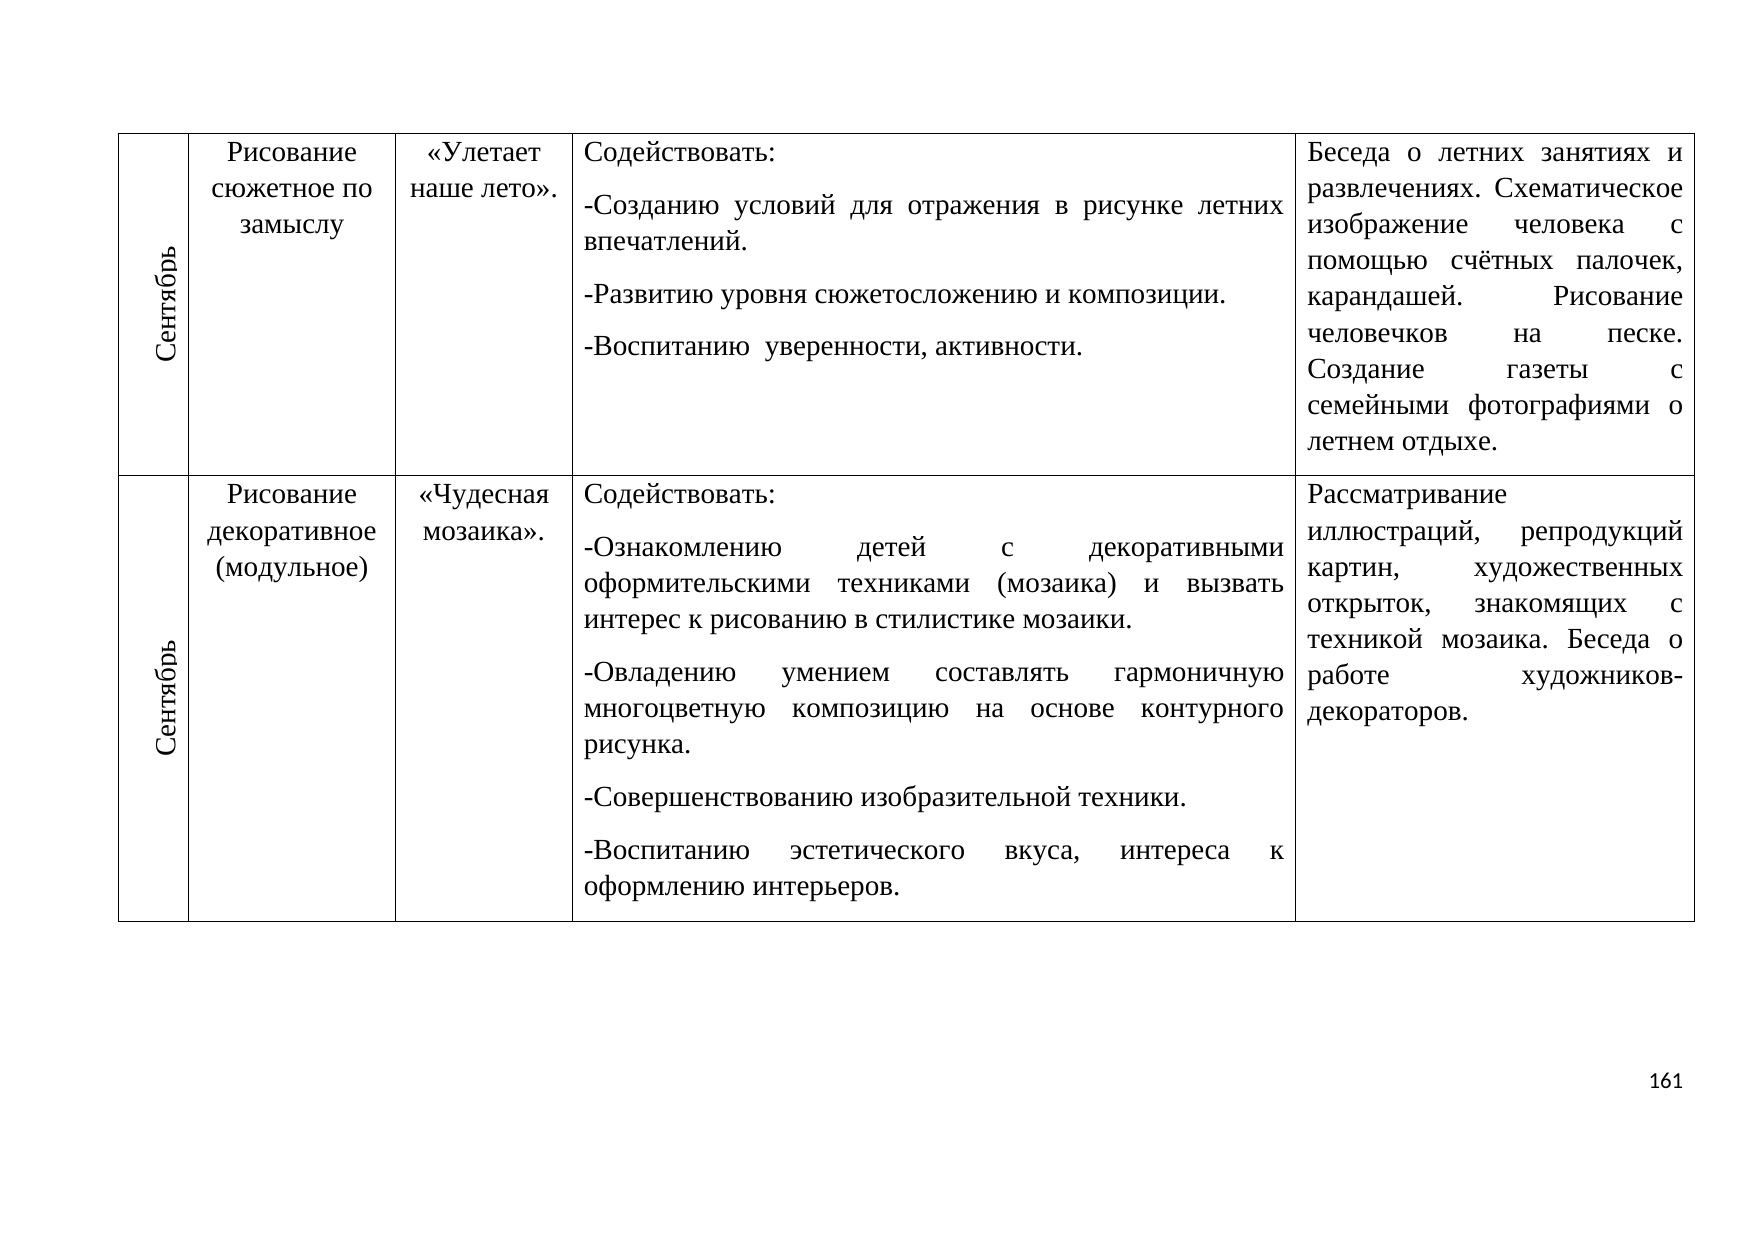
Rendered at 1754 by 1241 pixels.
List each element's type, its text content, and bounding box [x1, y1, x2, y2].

table_cell Содействовать: -Созданию условий для отражения в рисунке летних впечатлений. -Развитию уровня сюжетосложению и композиции. -Воспитанию уверенности, активности. [573, 134, 1295, 475]
table_cell «Чудесная мозаика». [396, 476, 572, 921]
table_cell «Улетает наше лето». [396, 134, 572, 475]
table_cell Рисование сюжетное по замыслу [189, 134, 395, 475]
table_cell Сентябрь [119, 134, 188, 475]
table_cell Сентябрь [119, 476, 188, 921]
table_cell Рисование декоративное (модульное) [189, 476, 395, 921]
table_cell Беседа о летних занятиях и развлечениях. Схематическое изображение человека с помощью счётных палочек, карандашей. Рисование человечков на песке. Создание газеты с семейными фотографиями о летнем отдыхе. [1296, 134, 1694, 475]
table_cell Содействовать: -Ознакомлению детей с декоративными оформительскими техниками (мозаика) и вызвать интерес к рисованию в стилистике мозаики. -Овладению умением составлять гармоничную многоцветную композицию на основе контурного рисунка. -Совершенствованию изобразительной техники. -Воспитанию эстетического вкуса, интереса к оформлению интерьеров. [573, 476, 1295, 921]
table_cell Рассматривание иллюстраций, репродукций картин, художественных открыток, знакомящих с техникой мозаика. Беседа о работе художников- декораторов. [1296, 476, 1694, 921]
